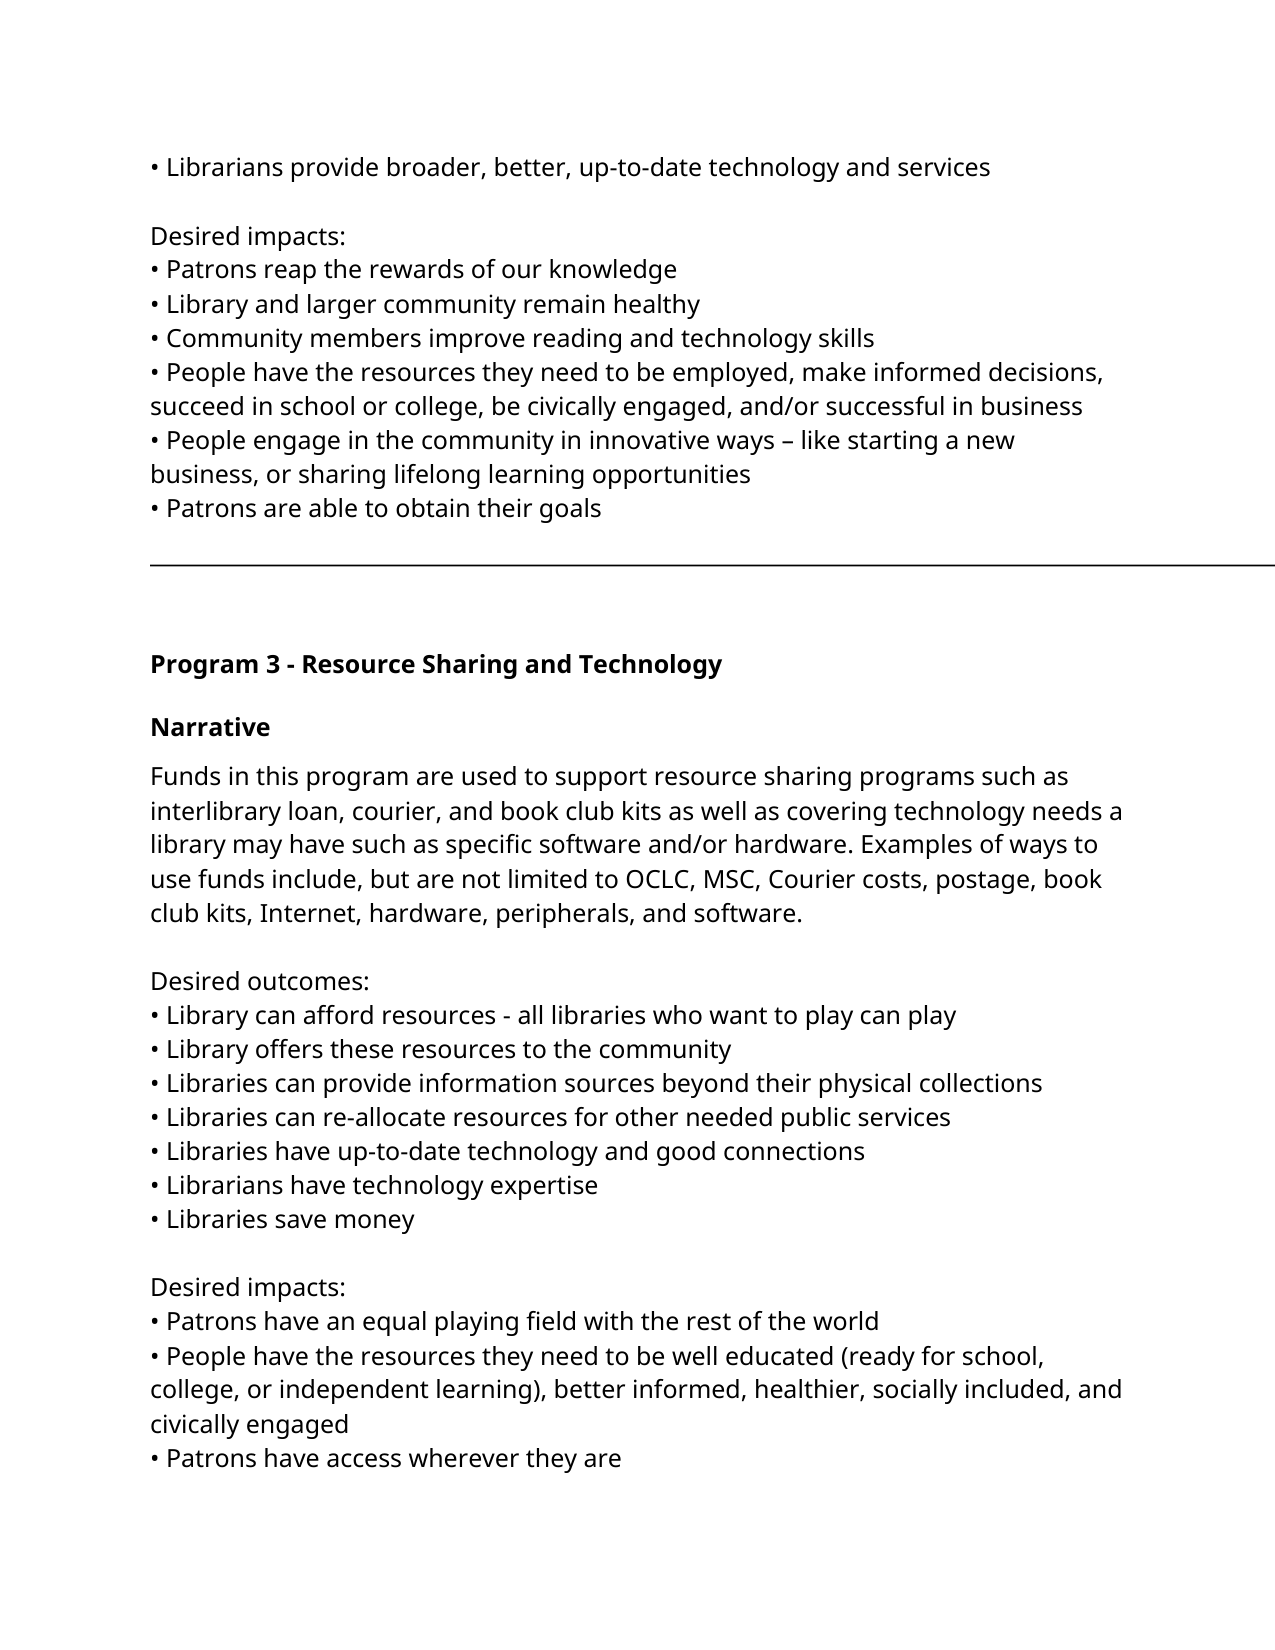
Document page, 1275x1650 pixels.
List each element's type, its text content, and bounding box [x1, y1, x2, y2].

text Program 3 - Resource Sharing and Technology [150, 646, 1125, 680]
text Narrative [150, 709, 1125, 744]
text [150, 150, 1125, 525]
